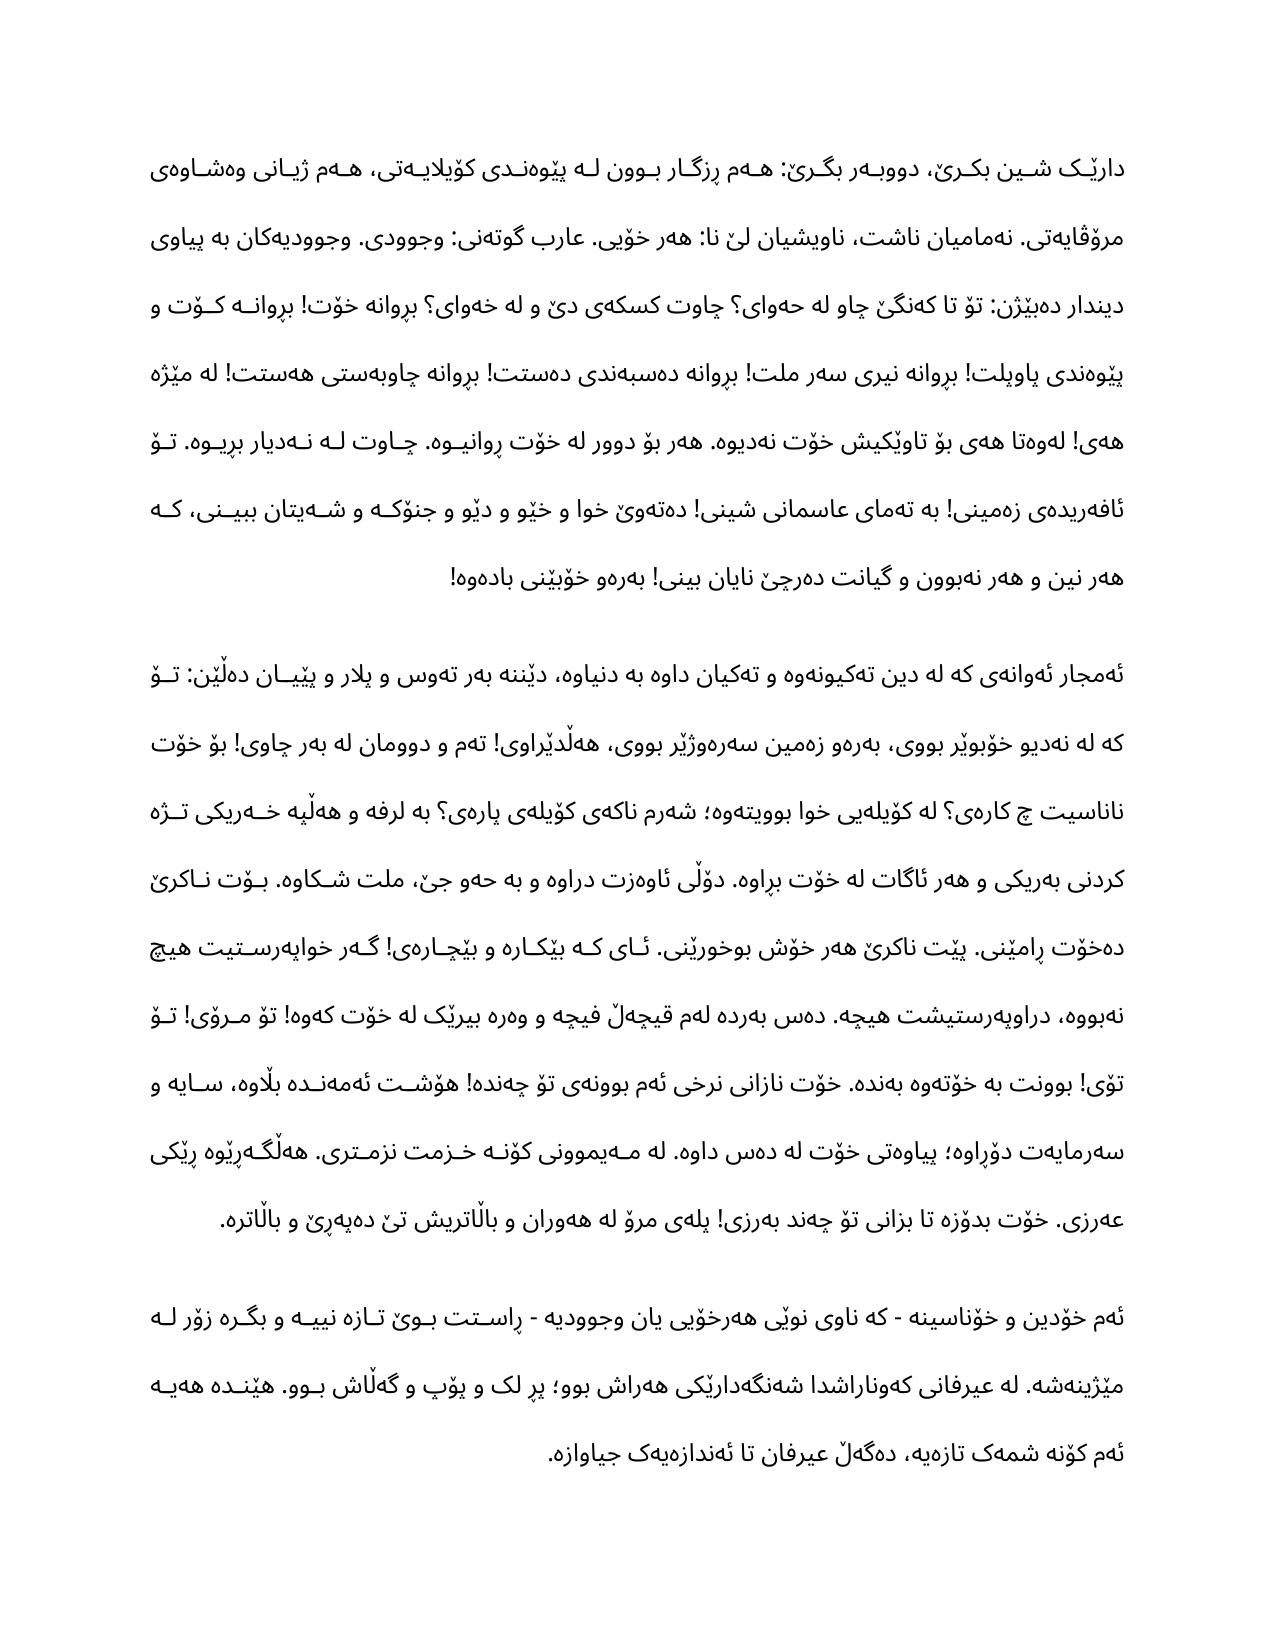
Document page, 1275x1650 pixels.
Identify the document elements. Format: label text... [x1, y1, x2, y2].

text ئەم خۆدین و خۆناسینە - کە ناوی نوێی هەرخۆیی یان وجوودیە - ڕاستت بوێ تازە نییە و بگرە زۆر لە مێژینەشە. لە عیرفانی کەوناراشدا شەنگەدارێکی هەراش بوو؛ پڕ لک و پۆپ و گەڵاش بوو. هێندە هەیە ئەم کۆنە شمەک تازەیە، دەگەڵ عیرفان تا ئەندازەیەک جیاوازە. [150, 1298, 1125, 1469]
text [150, 150, 1125, 593]
text ئەمجار ئەوانەی کە لە دین تەکیونەوە و تەکیان داوە بە دنیاوە، دێننە بەر تەوس و پلار و پێیان دەڵێن: تۆ کە لە نەدیو خۆبوێر بووی، بەرەو زەمین سەرەوژێر بووی، هەڵدێراوی! تەم و دوومان لە بەر چاوی! بۆ خۆت ناناسیت چ کارەی؟ لە کۆیلەیی خوا بوویتەوە؛ شەرم ناکەی کۆیلەی پارەی؟ بە لرفە و هەڵپە خەریکی تژە کردنی بەریکی و هەر ئاگات لە خۆت بڕاوە. دۆڵی ئاوەزت دراوە و بە حەو جێ، ملت شکاوە. بۆت ناکرێ دەخۆت ڕامێنی. پێت ناکرێ هەر خۆش بوخورێنی. ئای کە بێکارە و بێچارەی! گەر خواپەرستیت هیچ نەبووە، دراوپەرستیشت هیچە. دەس بەردە لەم قیچەڵ فیچە و وەرە بیرێک لە خۆت کەوە! تۆ مرۆی! تۆ تۆی! بوونت بە خۆتەوە بەندە. خۆت نازانی نرخی ئەم بوونەی تۆ چەندە! هۆشت ئەمەندە بڵاوە، سایە و سەرمایەت دۆڕاوە؛ پیاوەتی خۆت لە دەس داوە. لە مەیموونی کۆنە خزمت نزمتری. هەڵگەڕێوە ڕێکی عەرزی. خۆت بدۆزە تا بزانی تۆ چەند بەرزی! پلەی مرۆ لە هەوران و باڵاتریش تێ دەپەڕێ و باڵاترە. [150, 656, 1125, 1235]
